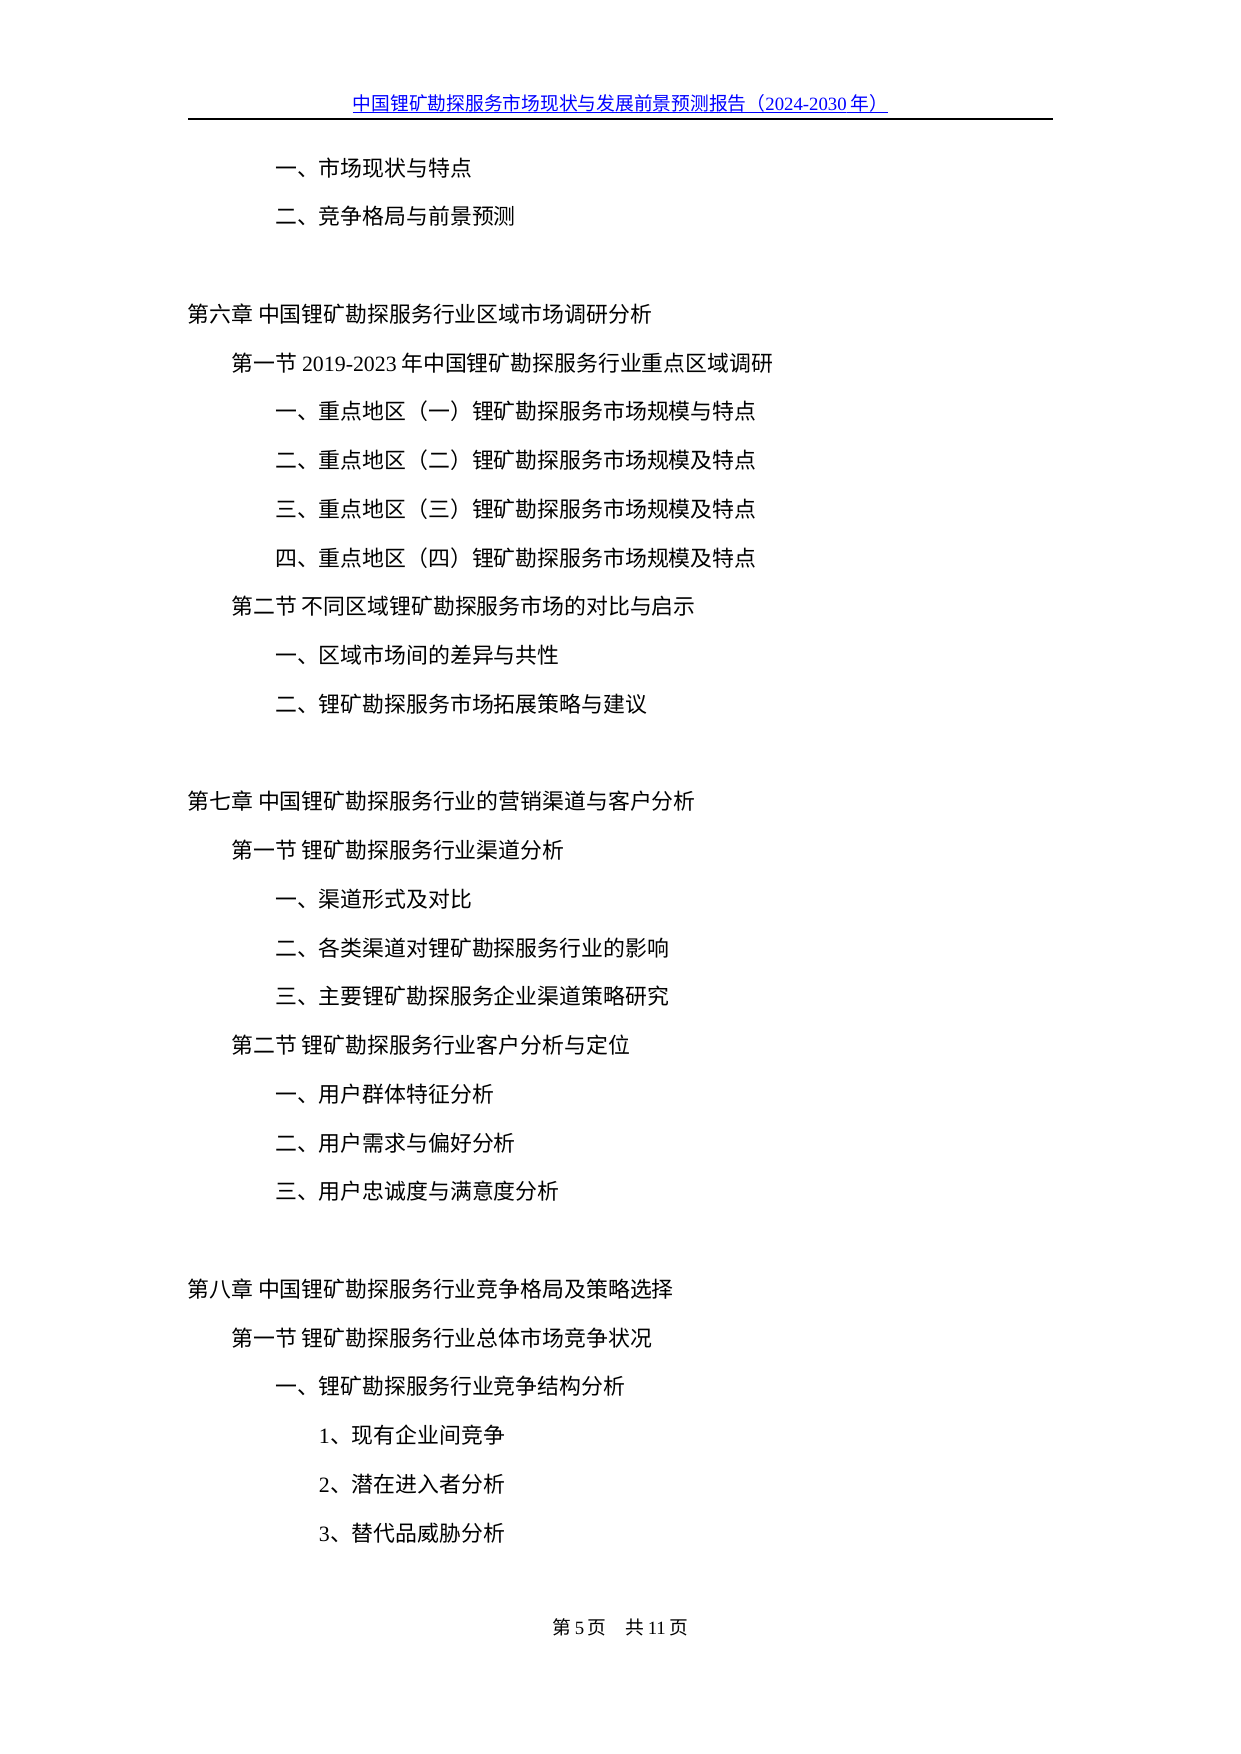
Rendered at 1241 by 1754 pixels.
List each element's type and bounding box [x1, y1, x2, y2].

text [187, 150, 1053, 1548]
